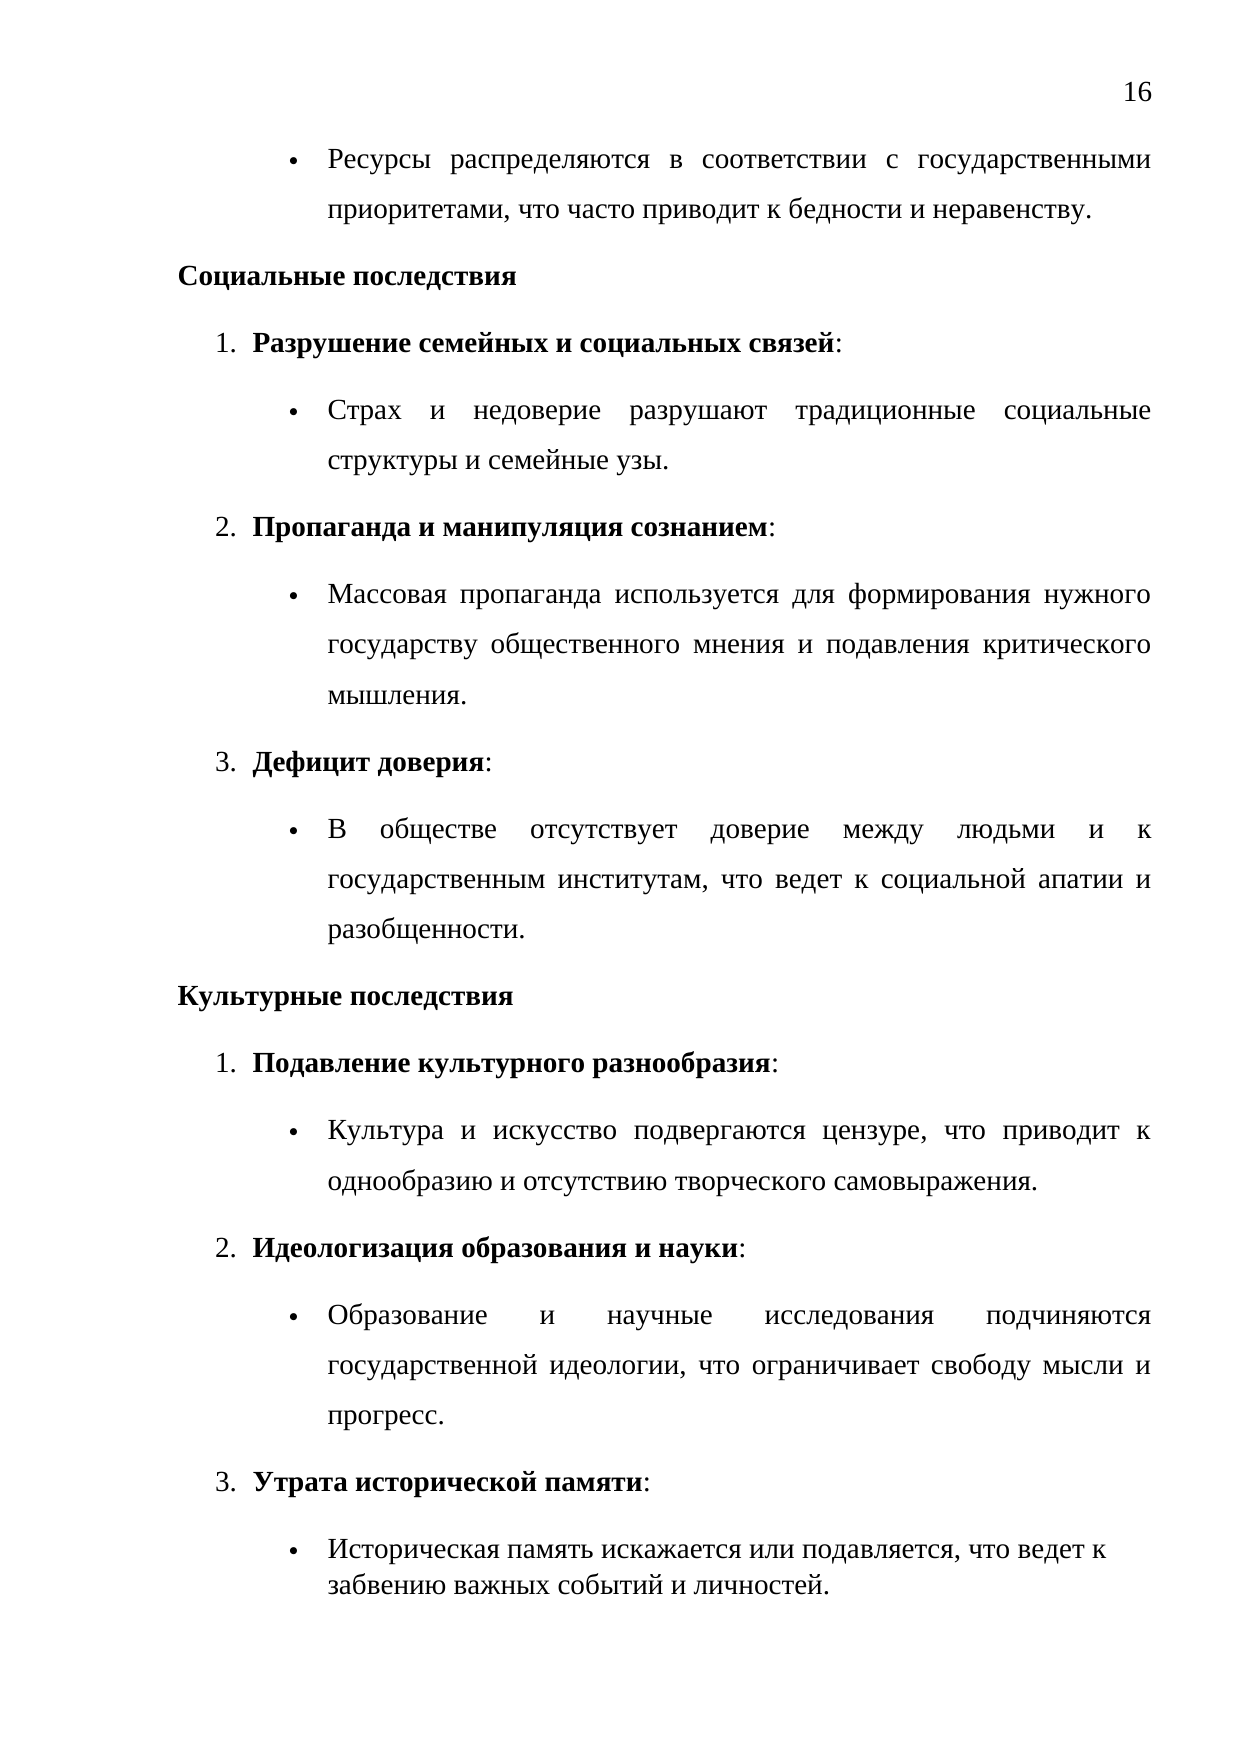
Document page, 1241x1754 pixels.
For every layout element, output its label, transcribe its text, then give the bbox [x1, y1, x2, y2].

list Подавление культурного разнообразия: [215, 1046, 1152, 1079]
text Культурные последствия [177, 978, 1152, 1012]
list Культура и искусство подвергаются цензуре, что приводит к однообразию и отсутствию творческого самовыражения. [290, 1112, 1152, 1196]
list Образование и научные исследования подчиняются государственной идеологии, что ограничивает свободу мысли и прогресс. [290, 1297, 1152, 1431]
list Утрата исторической памяти: [215, 1464, 1152, 1498]
list В обществе отсутствует доверие между людьми и к государственным институтам, что ведет к социальной апатии и разобщенности. [290, 811, 1152, 945]
text Социальные последствия [177, 258, 1152, 292]
list Историческая память искажается или подавляется, что ведет к забвению важных событий и личностей. [290, 1531, 1152, 1601]
list Ресурсы распределяются в соответствии с государственными приоритетами, что часто приводит к бедности и неравенству. [290, 141, 1152, 225]
list Идеологизация образования и науки: [215, 1230, 1152, 1263]
list Разрушение семейных и социальных связей: [215, 325, 1152, 359]
list Массовая пропаганда используется для формирования нужного государству общественного мнения и подавления критического мышления. [290, 576, 1152, 711]
list Пропаганда и манипуляция сознанием: [215, 509, 1152, 543]
list Дефицит доверия: [215, 744, 1152, 777]
list Страх и недоверие разрушают традиционные социальные структуры и семейные узы. [290, 392, 1152, 476]
